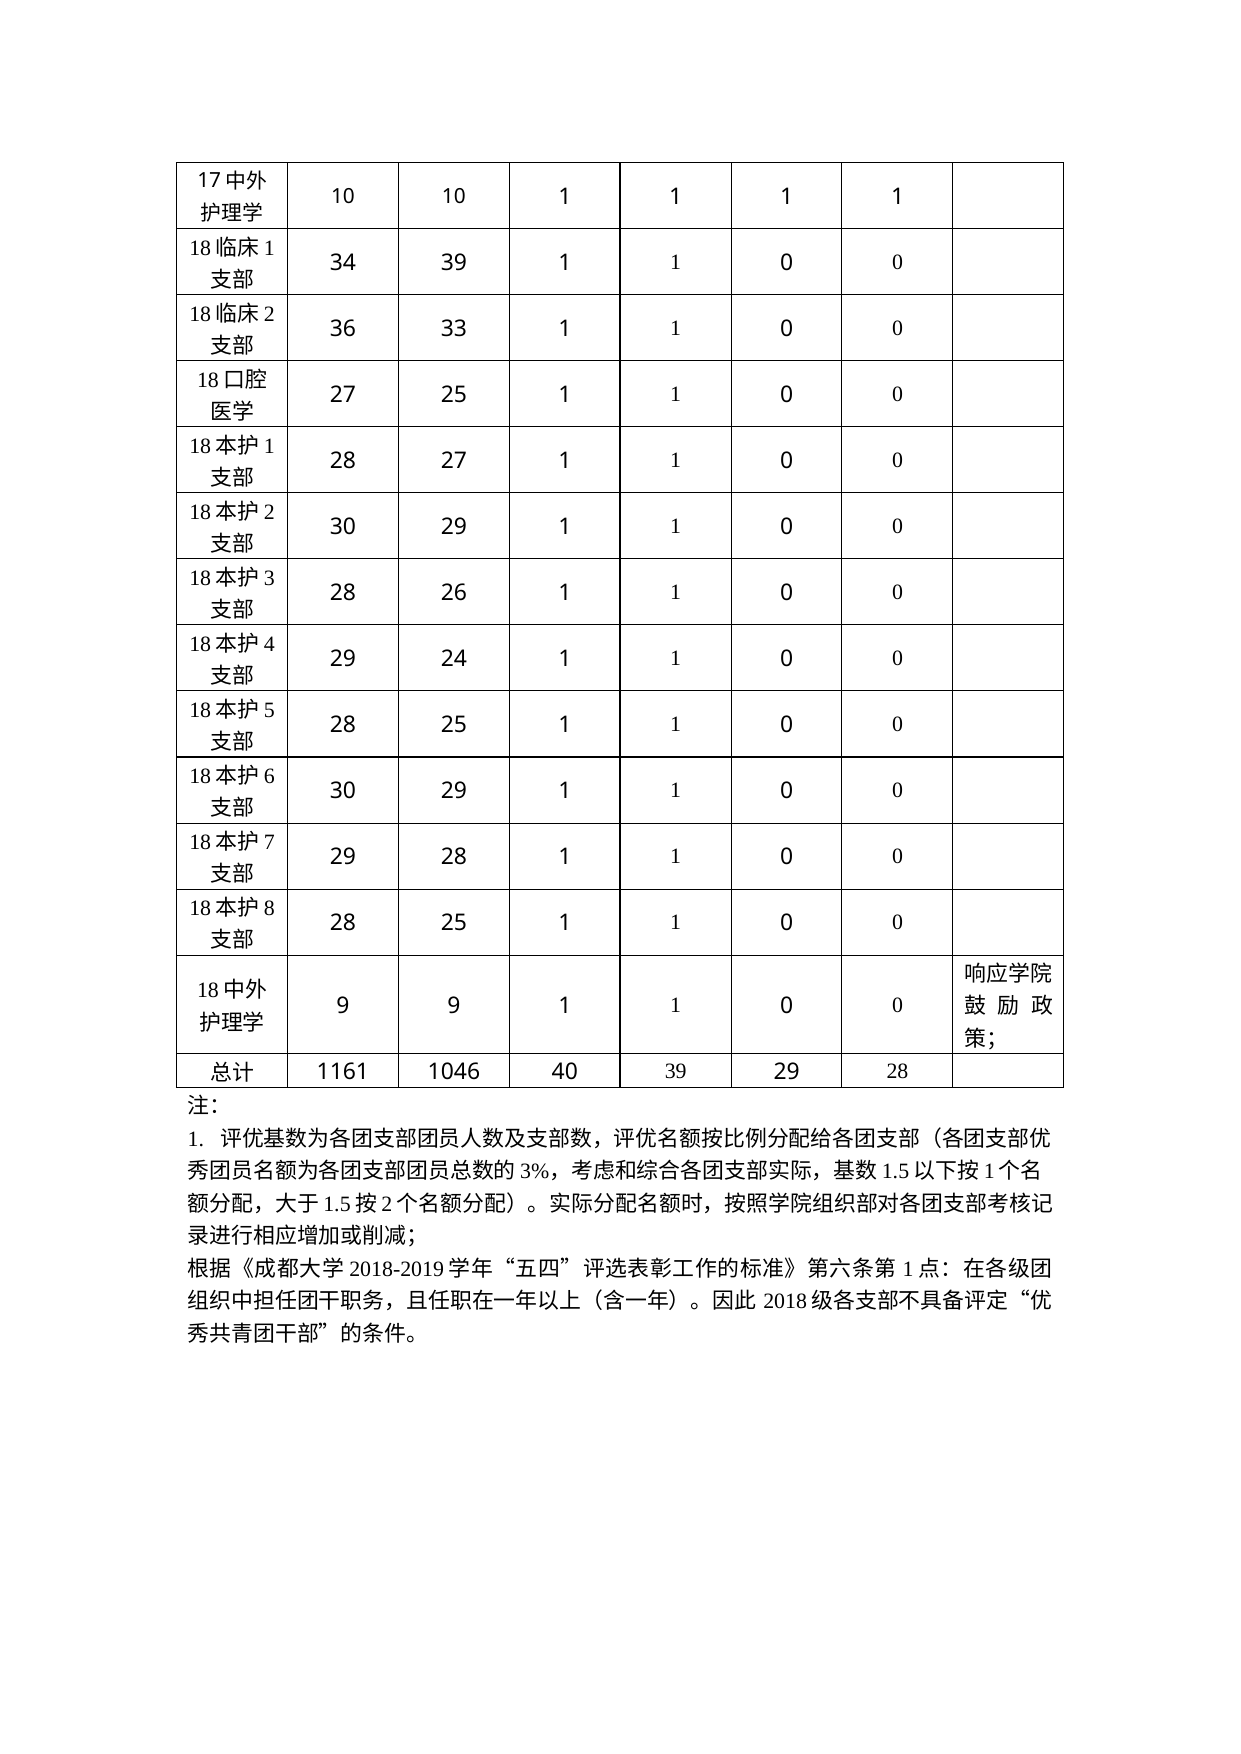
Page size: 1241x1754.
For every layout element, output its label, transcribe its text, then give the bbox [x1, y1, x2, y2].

table_cell 18本护3支部 [177, 559, 287, 624]
table_cell [953, 361, 1063, 426]
table_cell 0 [732, 956, 841, 1053]
table_cell 1 [621, 890, 731, 954]
table_cell 0 [732, 691, 841, 756]
table_cell 18本护4支部 [177, 625, 287, 690]
table_cell 28 [842, 1054, 952, 1087]
table_cell 18中外护理学 [177, 956, 287, 1053]
table_cell 30 [288, 493, 398, 558]
table_cell 0 [732, 559, 841, 624]
table_cell [953, 890, 1063, 954]
table_cell 1 [510, 493, 619, 558]
table_cell 0 [842, 493, 952, 558]
table_cell 0 [842, 295, 952, 360]
table_cell 0 [842, 559, 952, 624]
table_cell 0 [842, 890, 952, 954]
table_cell 0 [732, 493, 841, 558]
table_cell 0 [732, 361, 841, 426]
table_cell 24 [399, 625, 509, 690]
table_cell 1 [732, 163, 841, 228]
table_cell 1 [621, 625, 731, 690]
table_cell 29 [399, 493, 509, 558]
table_cell 1 [510, 890, 619, 954]
table_cell [953, 229, 1063, 294]
table_cell 28 [288, 427, 398, 492]
table_cell 0 [732, 824, 841, 888]
table_cell 总计 [177, 1054, 287, 1087]
table_cell 25 [399, 890, 509, 954]
table_cell [953, 625, 1063, 690]
table_cell 28 [399, 824, 509, 888]
table_cell 1046 [399, 1054, 509, 1087]
table_cell 1 [621, 956, 731, 1053]
table_cell 27 [288, 361, 398, 426]
table_cell 0 [842, 691, 952, 756]
table_cell 10 [288, 163, 398, 228]
table_cell 26 [399, 559, 509, 624]
table_cell 1 [842, 163, 952, 228]
text 注： [187, 1088, 1053, 1120]
table_cell 0 [732, 758, 841, 822]
table_cell [953, 758, 1063, 822]
table_cell 17中外护理学 [177, 163, 287, 228]
table_cell 29 [288, 824, 398, 888]
table_cell 响应学院鼓励政策； [953, 956, 1063, 1053]
table_cell 1 [510, 691, 619, 756]
table_cell [953, 1054, 1063, 1087]
table_cell [953, 824, 1063, 888]
table_cell 18本护1支部 [177, 427, 287, 492]
table_cell 1 [510, 295, 619, 360]
table_cell 0 [842, 824, 952, 888]
table_cell 34 [288, 229, 398, 294]
table_cell 1 [621, 691, 731, 756]
table_cell 0 [842, 229, 952, 294]
table_cell 1 [510, 163, 619, 228]
text 根据《成都大学2018-2019学年“五四”评选表彰工作的标准》第六条第1点：在各级团组织中担任团干职务，且任职在一年以上（含一年）。因此2018级各支部不具备评定“优秀共青团干部”的条件。 [187, 1250, 1053, 1348]
table_cell 1 [510, 427, 619, 492]
table_cell 18本护7支部 [177, 824, 287, 888]
table_cell 0 [732, 890, 841, 954]
table_cell 0 [842, 427, 952, 492]
table_cell 0 [842, 361, 952, 426]
table_cell 0 [842, 956, 952, 1053]
list 评优基数为各团支部团员人数及支部数，评优名额按比例分配给各团支部（各团支部优秀团员名额为各团支部团员总数的3%，考虑和综合各团支部实际，基数1.5以下按1个名额分配，大于1.5按2个名额分配）。实际分配名额时，按照学院组织部对各团支部考核记录进行相应增加或削减； [187, 1120, 1053, 1250]
table_cell 29 [399, 758, 509, 822]
table_cell 1 [510, 758, 619, 822]
table_cell 1 [510, 559, 619, 624]
table_cell 29 [732, 1054, 841, 1087]
table_cell 1 [621, 295, 731, 360]
table_cell 27 [399, 427, 509, 492]
table_cell 18本护6支部 [177, 758, 287, 822]
table_cell 29 [288, 625, 398, 690]
table_cell 18本护2支部 [177, 493, 287, 558]
table_cell 1 [621, 427, 731, 492]
table_cell 18临床2支部 [177, 295, 287, 360]
table_cell 0 [732, 427, 841, 492]
table_cell 25 [399, 691, 509, 756]
table_cell [953, 295, 1063, 360]
table_cell [953, 559, 1063, 624]
table_cell 1 [510, 956, 619, 1053]
table_cell 1 [621, 229, 731, 294]
table_cell [953, 427, 1063, 492]
table_cell 1 [510, 625, 619, 690]
table_cell 1161 [288, 1054, 398, 1087]
table_cell 40 [510, 1054, 619, 1087]
table_cell 30 [288, 758, 398, 822]
table_cell 28 [288, 691, 398, 756]
table_cell 0 [732, 295, 841, 360]
table_cell 1 [621, 163, 731, 228]
table_cell 18临床1支部 [177, 229, 287, 294]
table_cell 0 [842, 625, 952, 690]
table_cell [953, 493, 1063, 558]
table_cell 10 [399, 163, 509, 228]
table_cell 18本护8支部 [177, 890, 287, 954]
table_cell 1 [621, 493, 731, 558]
table_cell 36 [288, 295, 398, 360]
table_cell 1 [510, 229, 619, 294]
table_cell 1 [510, 361, 619, 426]
table_cell 0 [732, 625, 841, 690]
table_cell [953, 163, 1063, 228]
table_cell 39 [621, 1054, 731, 1087]
table_cell 28 [288, 890, 398, 954]
table_cell 0 [842, 758, 952, 822]
table_cell 33 [399, 295, 509, 360]
table_cell 25 [399, 361, 509, 426]
table_cell 1 [621, 758, 731, 822]
table_cell 9 [399, 956, 509, 1053]
table_cell 1 [621, 824, 731, 888]
table_cell 1 [621, 559, 731, 624]
table_cell 0 [732, 229, 841, 294]
table_cell 28 [288, 559, 398, 624]
table_cell 9 [288, 956, 398, 1053]
table_cell 1 [510, 824, 619, 888]
table_cell 39 [399, 229, 509, 294]
table_cell [953, 691, 1063, 756]
table_cell 18口腔医学 [177, 361, 287, 426]
table_cell 1 [621, 361, 731, 426]
table_cell 18本护5支部 [177, 691, 287, 756]
